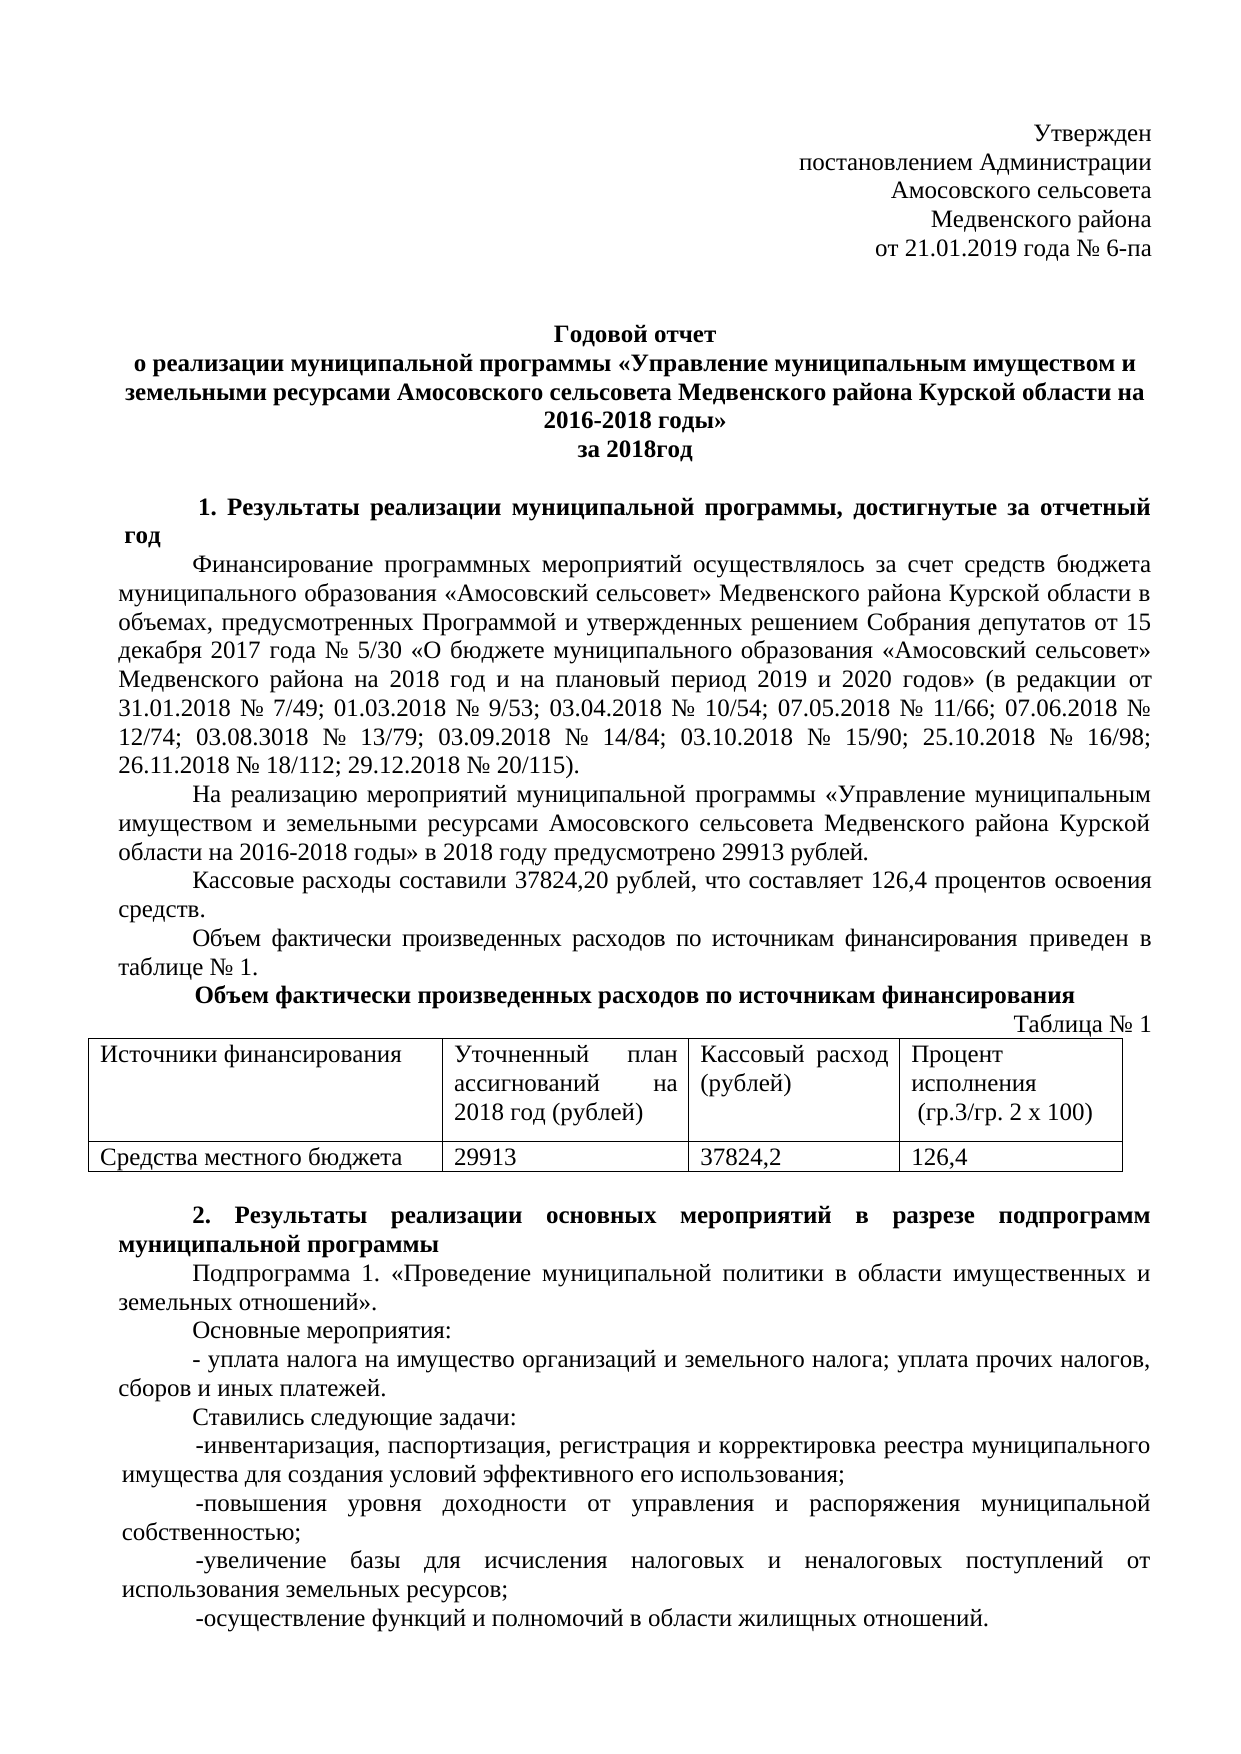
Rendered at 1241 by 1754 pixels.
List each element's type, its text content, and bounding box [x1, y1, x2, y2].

subtitle Утвержден [118, 118, 1152, 147]
text Подпрограмма 1. «Проведение муниципальной политики в области имущественных и земельных отношений». [118, 1258, 1152, 1316]
table_cell 126,4 [900, 1142, 1122, 1171]
text -инвентаризация, паспортизация, регистрация и корректировка реестра муниципального имущества для создания условий эффективного его использования; [122, 1431, 1152, 1488]
table_header Процент исполнения (гр.3/гр. 2 х 100) [900, 1039, 1122, 1141]
table_header Источники финансирования [89, 1039, 442, 1141]
list о реализации муниципальной программы «Управление муниципальным имуществом и земельными ресурсами Амосовского сельсовета Медвенского района Курской области на 2016-2018 годы» [118, 348, 1152, 434]
text 1. Результаты реализации муниципальной программы, достигнутые за отчетный год [124, 492, 1152, 549]
table_cell 37824,2 [689, 1142, 899, 1171]
subtitle постановлением Администрации [118, 147, 1152, 176]
text Таблица № 1 [118, 1009, 1152, 1038]
table_header Уточненный план ассигнований на 2018 год (рублей) [443, 1039, 688, 1141]
text Объем фактически произведенных расходов по источникам финансирования [118, 981, 1152, 1009]
text 2. Результаты реализации основных мероприятий в разрезе подпрограмм муниципальной программы [118, 1201, 1152, 1258]
text -увеличение базы для исчисления налоговых и неналоговых поступлений от использования земельных ресурсов; [122, 1546, 1152, 1603]
title Финансирование программных мероприятий осуществлялось за счет средств бюджета муниципального образования «Амосовский сельсовет» Медвенского района Курской области в объемах, предусмотренных Программой и утвержденных решением Собрания депутатов от 15 декабря 2017 года № 5/30 «О бюджете муниципального образования «Амосовский сельсовет» Медвенского района на 2018 год и на плановый период 2019 и 2020 годов» (в редакции от 31.01.2018 № 7/49; 01.03.2018 № 9/53; 03.04.2018 № 10/54; 07.05.2018 № 11/66; 07.06.2018 № 12/74; 03.08.3018 № 13/79; 03.09.2018 № 14/84; 03.10.2018 № 15/90; 25.10.2018 № 16/98; 26.11.2018 № 18/112; 29.12.2018 № 20/115). [118, 549, 1152, 779]
text Объем фактически произведенных расходов по источникам финансирования приведен в таблице № 1. [118, 923, 1152, 981]
text Основные мероприятия: [118, 1316, 1152, 1344]
table_cell 29913 [443, 1142, 688, 1171]
text -повышения уровня доходности от управления и распоряжения муниципальной собственностью; [122, 1488, 1152, 1546]
list за 2018год [118, 434, 1152, 463]
text Годовой отчет [118, 319, 1152, 348]
text Ставились следующие задачи: [118, 1402, 1152, 1431]
table_cell Средства местного бюджета [89, 1142, 442, 1171]
text -осуществление функций и полномочий в области жилищных отношений. [122, 1603, 1152, 1632]
subtitle от 21.01.2019 года № 6-па [118, 233, 1152, 262]
table_header Кассовый расход (рублей) [689, 1039, 899, 1141]
subtitle Медвенского района [118, 204, 1152, 233]
list На реализацию мероприятий муниципальной программы «Управление муниципальным имуществом и земельными ресурсами Амосовского сельсовета Медвенского района Курской области на 2016-2018 годы» в 2018 году предусмотрено 29913 рублей. [118, 779, 1152, 866]
subtitle Амосовского сельсовета [118, 176, 1152, 204]
text - уплата налога на имущество организаций и земельного налога; уплата прочих налогов, сборов и иных платежей. [118, 1344, 1152, 1402]
text Кассовые расходы составили 37824,20 рублей, что составляет 126,4 процентов освоения средств. [118, 866, 1152, 923]
